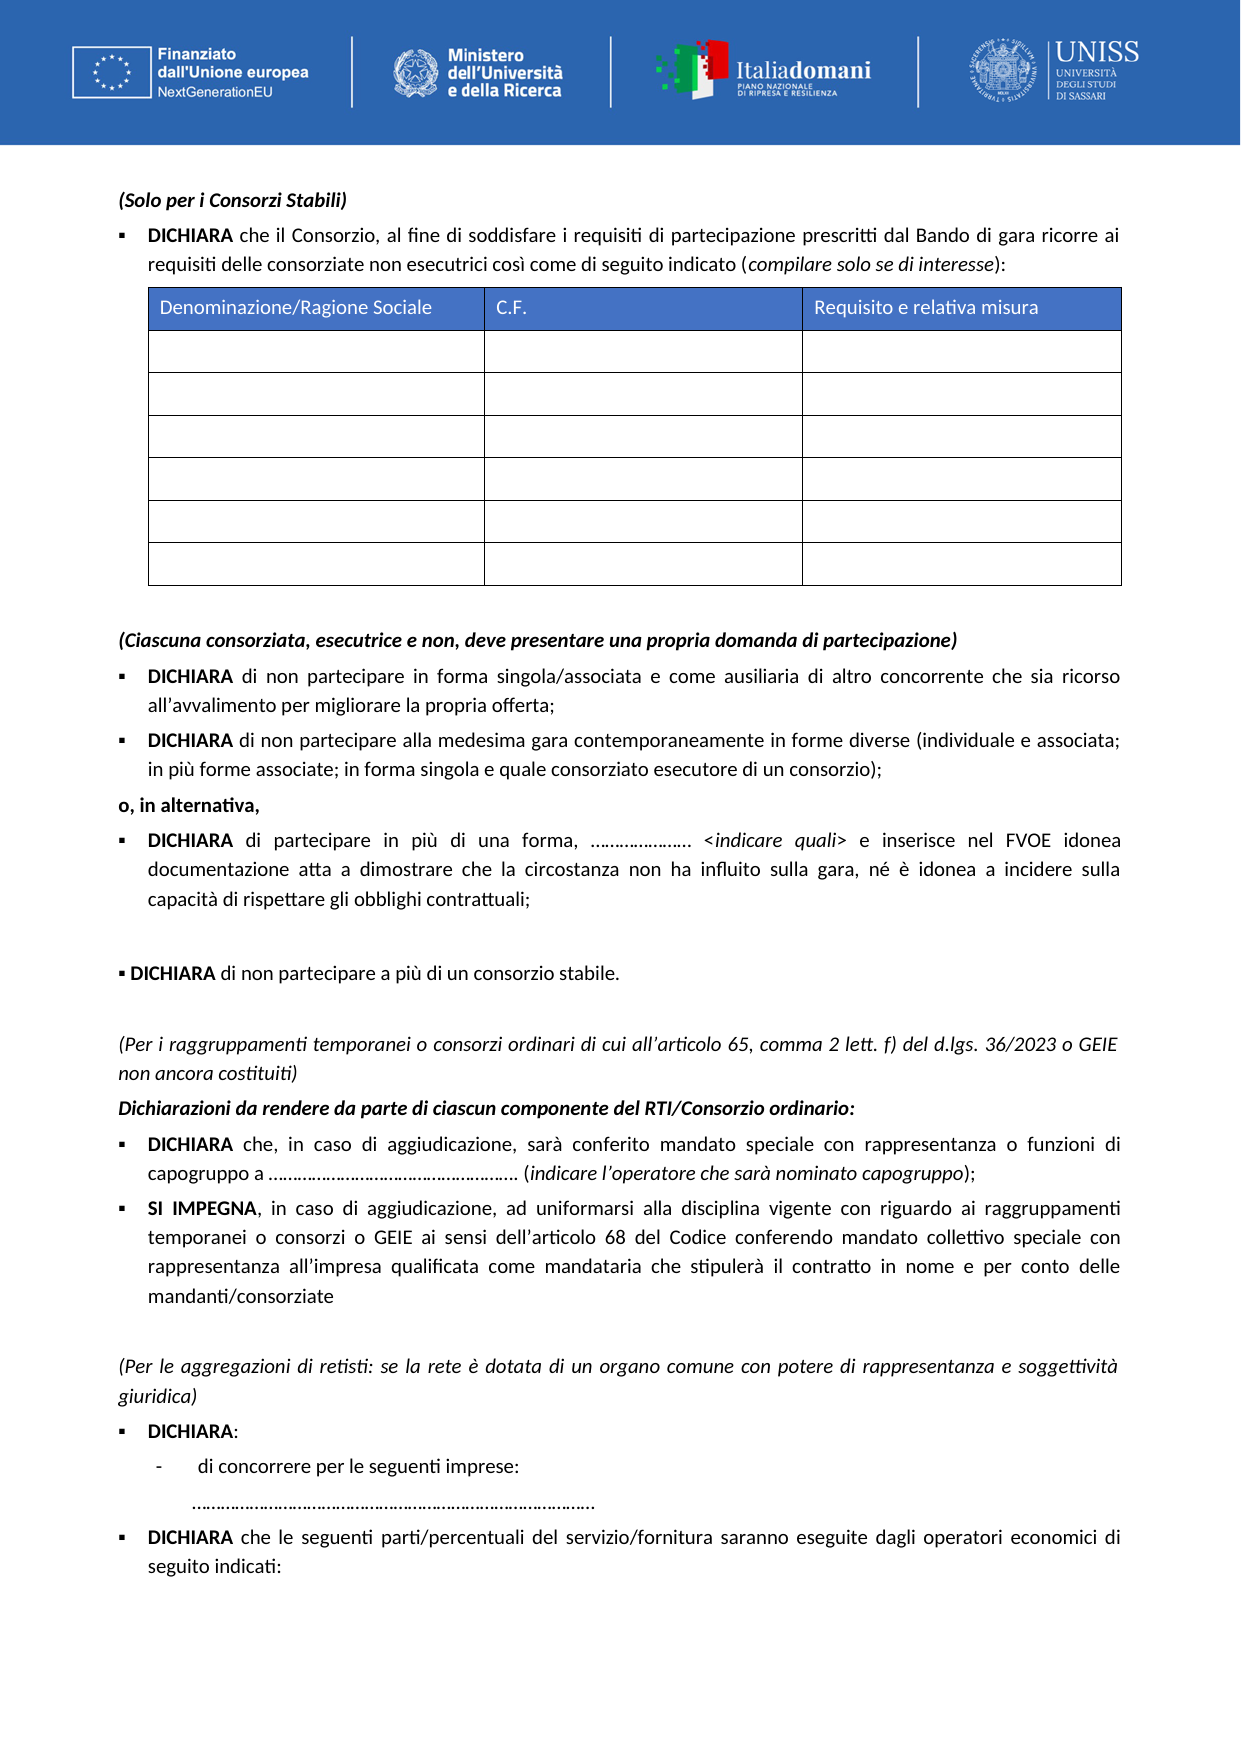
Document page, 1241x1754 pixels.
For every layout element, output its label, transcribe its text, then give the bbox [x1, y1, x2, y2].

table_cell [485, 416, 802, 457]
text (Per le aggregazioni di retisti: se la rete è dotata di un organo comune con potere di rappresentanza e soggettività giuridica) [118, 1354, 1122, 1408]
text ▪ DICHIARA che le seguenti parti/percentuali del servizio/fornitura saranno eseguite dagli operatori economici di seguito indicati: [118, 1524, 1122, 1579]
table_cell [149, 458, 484, 500]
table_cell [485, 373, 802, 415]
table_cell [485, 543, 802, 585]
table_header Requisito e relativa misura [803, 288, 1121, 330]
text o, in alternativa, [118, 792, 1122, 817]
list di concorrere per le seguenti imprese: [156, 1454, 1122, 1479]
text (Ciascuna consorziata, esecutrice e non, deve presentare una propria domanda di partecipazione) [118, 627, 1122, 653]
text ▪ DICHIARA di non partecipare in forma singola/associata e come ausiliaria di altro concorrente che sia ricorso all’avvalimento per migliorare la propria offerta; [118, 663, 1122, 717]
text ▪ DICHIARA che il Consorzio, al fine di soddisfare i requisiti di partecipazione prescritti dal Bando di gara ricorre ai requisiti delle consorziate non esecutrici così come di seguito indicato (compilare solo se di interesse): [118, 222, 1122, 277]
text Dichiarazioni da rendere da parte di ciascun componente del RTI/Consorzio ordinario: [118, 1095, 1122, 1121]
table_cell [803, 373, 1121, 415]
table_cell [485, 501, 802, 542]
table_cell [149, 501, 484, 542]
text ▪ DICHIARA di non partecipare alla medesima gara contemporaneamente in forme diverse (individuale e associata; in più forme associate; in forma singola e quale consorziato esecutore di un consorzio); [118, 727, 1122, 782]
text ▪ DICHIARA di partecipare in più di una forma, ………………… <indicare quali> e inserisce nel FVOE idonea documentazione atta a dimostrare che la circostanza non ha influito sulla gara, né è idonea a incidere sulla capacità di rispettare gli obblighi contrattuali; [118, 827, 1122, 911]
text ………………………………………………………………………… [118, 1489, 1122, 1514]
table_header C.F. [485, 288, 802, 330]
table_header Denominazione/Ragione Sociale [149, 288, 484, 330]
text ▪ SI IMPEGNA, in caso di aggiudicazione, ad uniformarsi alla disciplina vigente con riguardo ai raggruppamenti temporanei o consorzi o GEIE ai sensi dell’articolo 68 del Codice conferendo mandato collettivo speciale con rappresentanza all’impresa qualificata come mandataria che stipulerà il contratto in nome e per conto delle mandanti/consorziate [118, 1195, 1122, 1308]
table_cell [149, 543, 484, 585]
text ▪ DICHIARA di non partecipare a più di un consorzio stabile. [118, 960, 1122, 985]
table_cell [149, 331, 484, 372]
table_cell [803, 501, 1121, 542]
picture [0, 0, 1241, 187]
text ▪ DICHIARA che, in caso di aggiudicazione, sarà conferito mandato speciale con rappresentanza o funzioni di capogruppo a ……………………………………………. (indicare l’operatore che sarà nominato capogruppo); [118, 1131, 1122, 1185]
text (Solo per i Consorzi Stabili) [118, 187, 1122, 212]
text ▪ DICHIARA: [118, 1418, 1122, 1444]
table_cell [149, 373, 484, 415]
table_cell [803, 543, 1121, 585]
text (Per i raggruppamenti temporanei o consorzi ordinari di cui all’articolo 65, comma 2 lett. f) del d.lgs. 36/2023 o GEIE non ancora costituiti) [118, 1031, 1122, 1085]
table_cell [149, 416, 484, 457]
table_cell [803, 458, 1121, 500]
table_cell [485, 331, 802, 372]
table_cell [803, 331, 1121, 372]
table_cell [485, 458, 802, 500]
table_cell [803, 416, 1121, 457]
